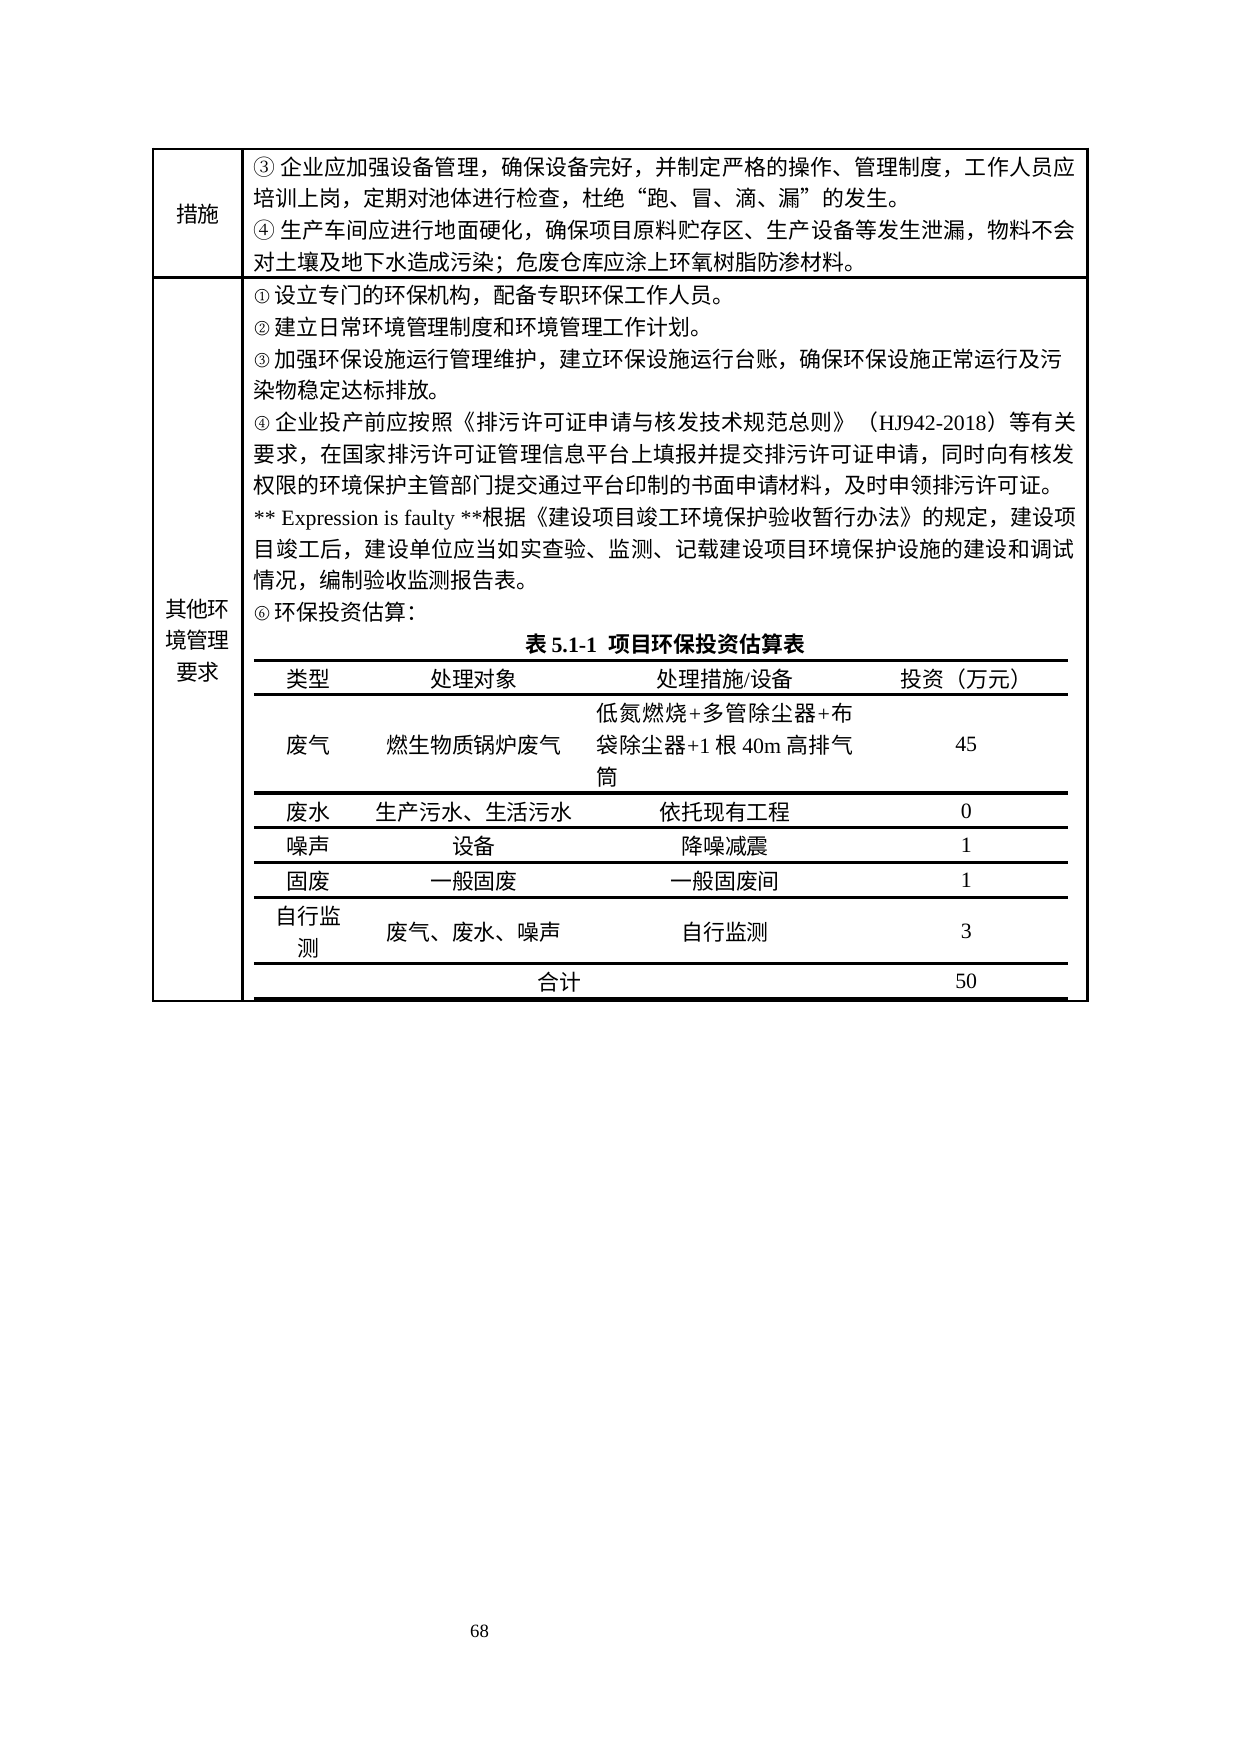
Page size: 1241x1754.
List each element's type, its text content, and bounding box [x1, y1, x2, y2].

table_cell 其他环境管理要求 [154, 279, 241, 1000]
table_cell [244, 150, 1086, 276]
table_cell 环境风险防范措施 [154, 150, 241, 276]
table_cell ①设立专门的环保机构，配备专职环保工作人员。 ②建立日常环境管理制度和环境管理工作计划。 ③加强环保设施运行管理维护，建立环保设施运行台账，确保环保设施正常运行及污染物稳定达标排放。 ④企业投产前应按照《排污许可证申请与核发技术规范总则》（HJ942-2018）等有关要求，在国家排污许可证管理信息平台上填报并提交排污许可证申请，同时向有核发权限的环境保护主管部门提交通过平台印制的书面申请材料，及时申领排污许可证。 ⑤根据《建设项目竣工环境保护验收暂行办法》的规定，建设项目竣工后，建设单位应当如实查验、监测、记载建设项目环境保护设施的建设和调试情况，编制验收监测报告表。 ⑥环保投资估算： 表5.1-1 项目环保投资估算表 [244, 279, 1086, 1000]
